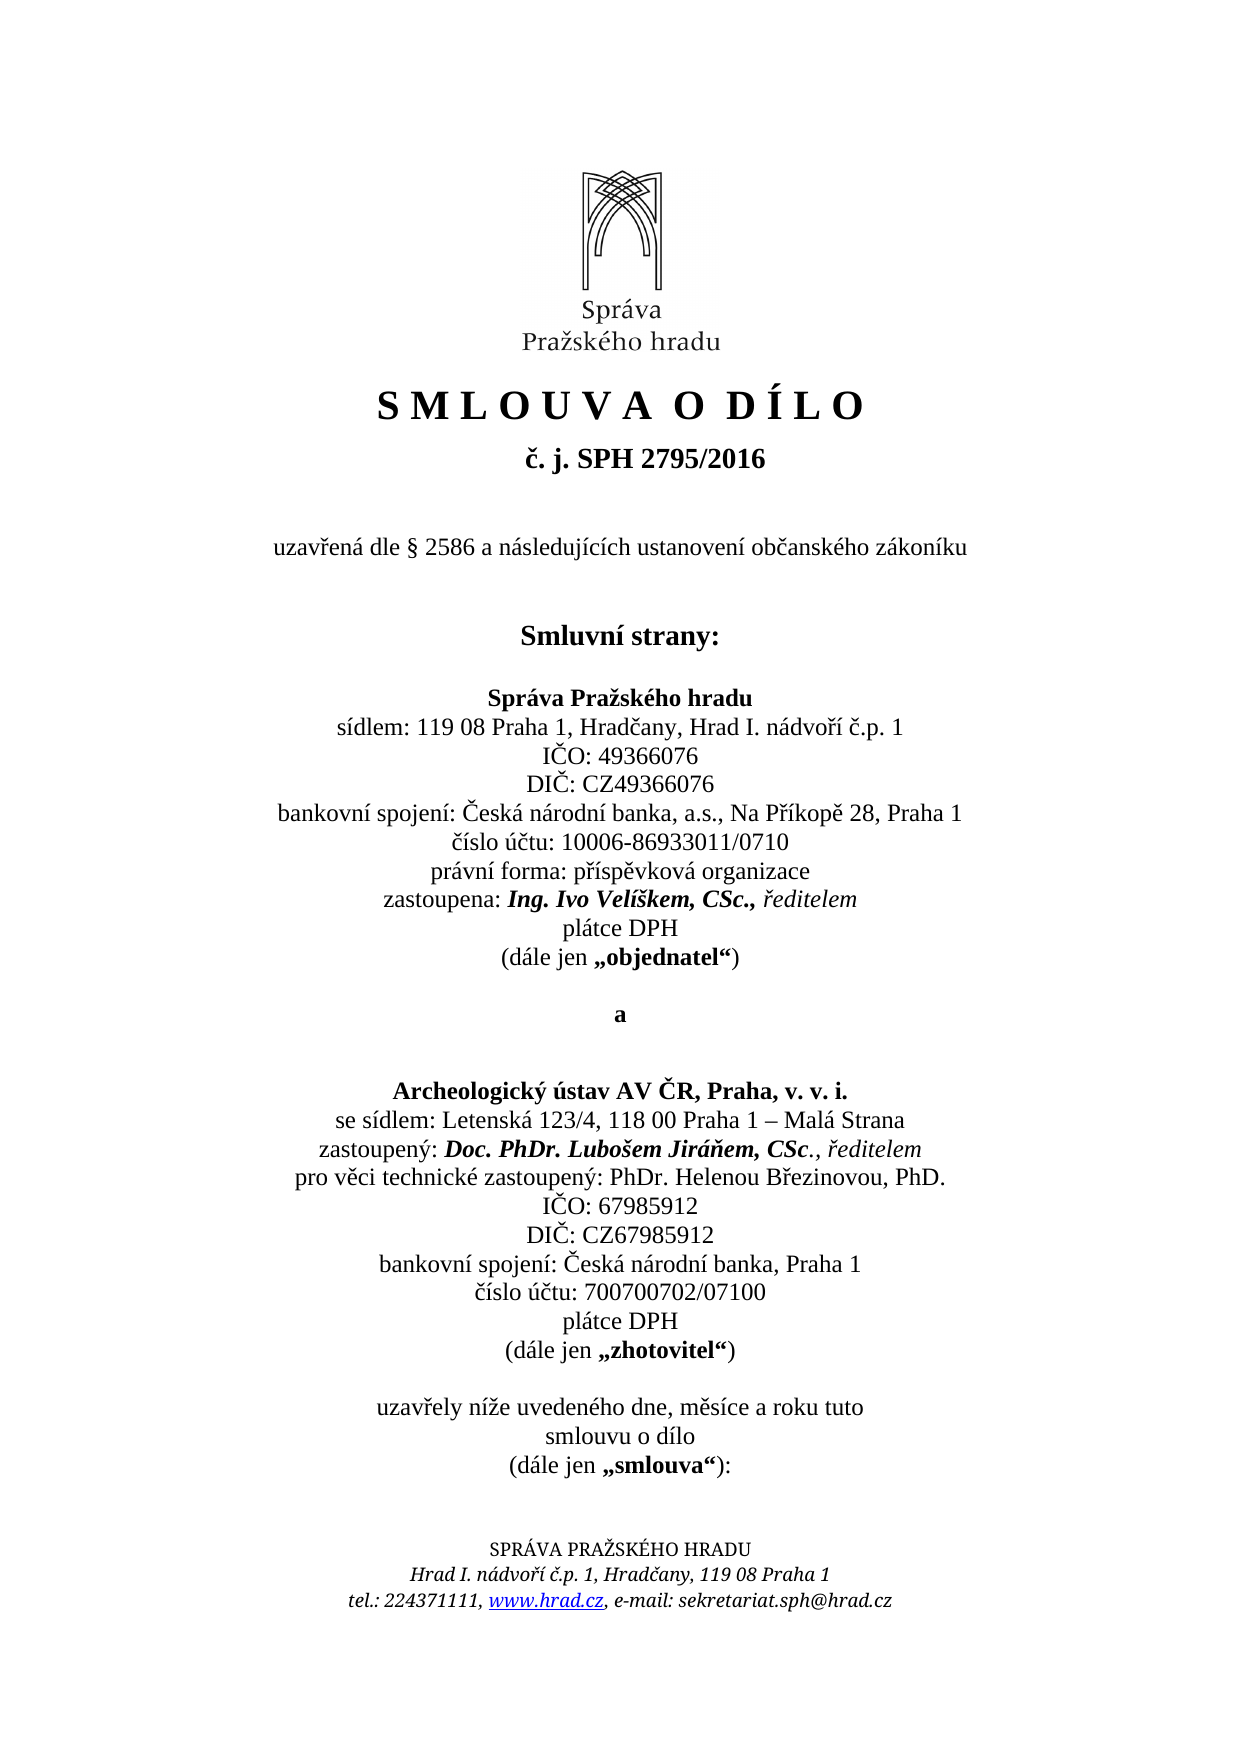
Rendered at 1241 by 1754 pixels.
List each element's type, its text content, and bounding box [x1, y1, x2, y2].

text plátce DPH [148, 913, 1092, 942]
text tel.: 224371111, www.hrad.cz, e-mail: sekretariat.sph@hrad.cz [148, 1587, 1092, 1613]
text zastoupena: Ing. Ivo Velíškem, CSc., ředitelem [148, 884, 1092, 913]
text IČO: 67985912 [148, 1191, 1092, 1220]
text DIČ: CZ67985912 [148, 1220, 1092, 1249]
text a [148, 999, 1092, 1028]
text smlouvu o dílo [148, 1421, 1092, 1450]
text Smluvní strany: [148, 618, 1092, 652]
text DIČ: CZ49366076 [148, 769, 1092, 798]
text uzavřená dle § 2586 a následujících ustanovení občanského zákoníku [148, 532, 1092, 561]
text bankovní spojení: Česká národní banka, Praha 1 [148, 1249, 1092, 1277]
text (dále jen „objednatel“) [148, 942, 1092, 971]
text číslo účtu: 700700702/07100 [148, 1277, 1092, 1306]
text č. j. SPH 2795/2016 [148, 441, 1143, 474]
picture [520, 168, 721, 352]
text Správa Pražského hradu [148, 1536, 1092, 1562]
subtitle Správa Pražského hradu [148, 683, 1092, 712]
text uzavřely níže uvedeného dne, měsíce a roku tuto [148, 1392, 1092, 1421]
text se sídlem: Letenská 123/4, 118 00 Praha 1 – Malá Strana [148, 1105, 1092, 1134]
text sídlem: 119 08 Praha 1, Hradčany, Hrad I. nádvoří č.p. 1 [148, 712, 1092, 741]
text Archeologický ústav AV ČR, Praha, v. v. i. [148, 1076, 1092, 1105]
text právní forma: příspěvková organizace [148, 856, 1092, 884]
text plátce DPH [148, 1306, 1092, 1335]
text pro věci technické zastoupený: PhDr. Helenou Březinovou, PhD. [148, 1162, 1092, 1191]
text IČO: 49366076 [148, 741, 1092, 769]
text (dále jen „zhotovitel“) [148, 1335, 1092, 1364]
text zastoupený: Doc. PhDr. Lubošem Jiráňem, CSc., ředitelem [148, 1134, 1092, 1162]
text (dále jen „smlouva“): [148, 1450, 1092, 1479]
text číslo účtu: 10006-86933011/0710 [148, 827, 1092, 856]
title S M L O U V A O D Í L O [148, 380, 1092, 428]
text Hrad I. nádvoří č.p. 1, Hradčany, 119 08 Praha 1 [148, 1562, 1092, 1587]
text bankovní spojení: Česká národní banka, a.s., Na Příkopě 28, Praha 1 [148, 798, 1092, 827]
